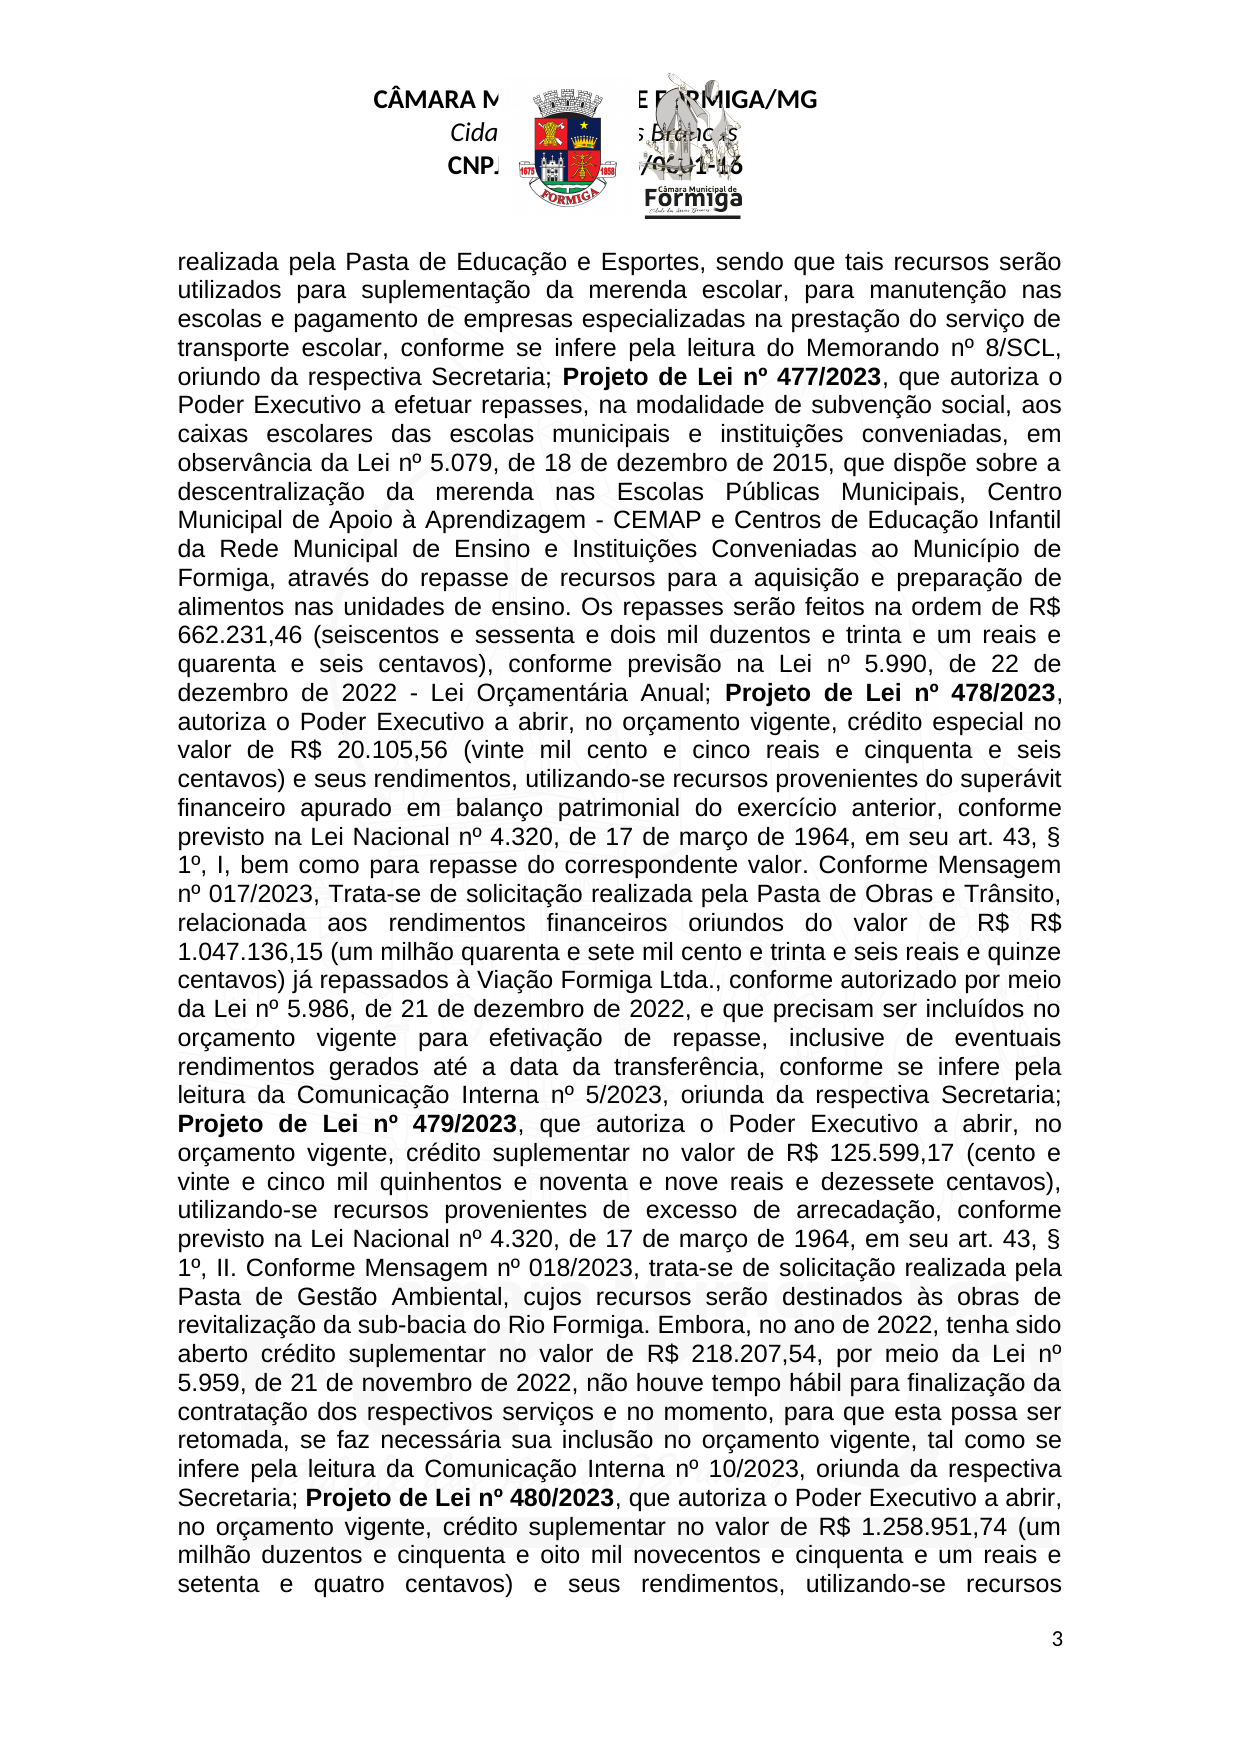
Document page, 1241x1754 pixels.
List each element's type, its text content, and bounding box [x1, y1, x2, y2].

picture [498, 73, 742, 219]
